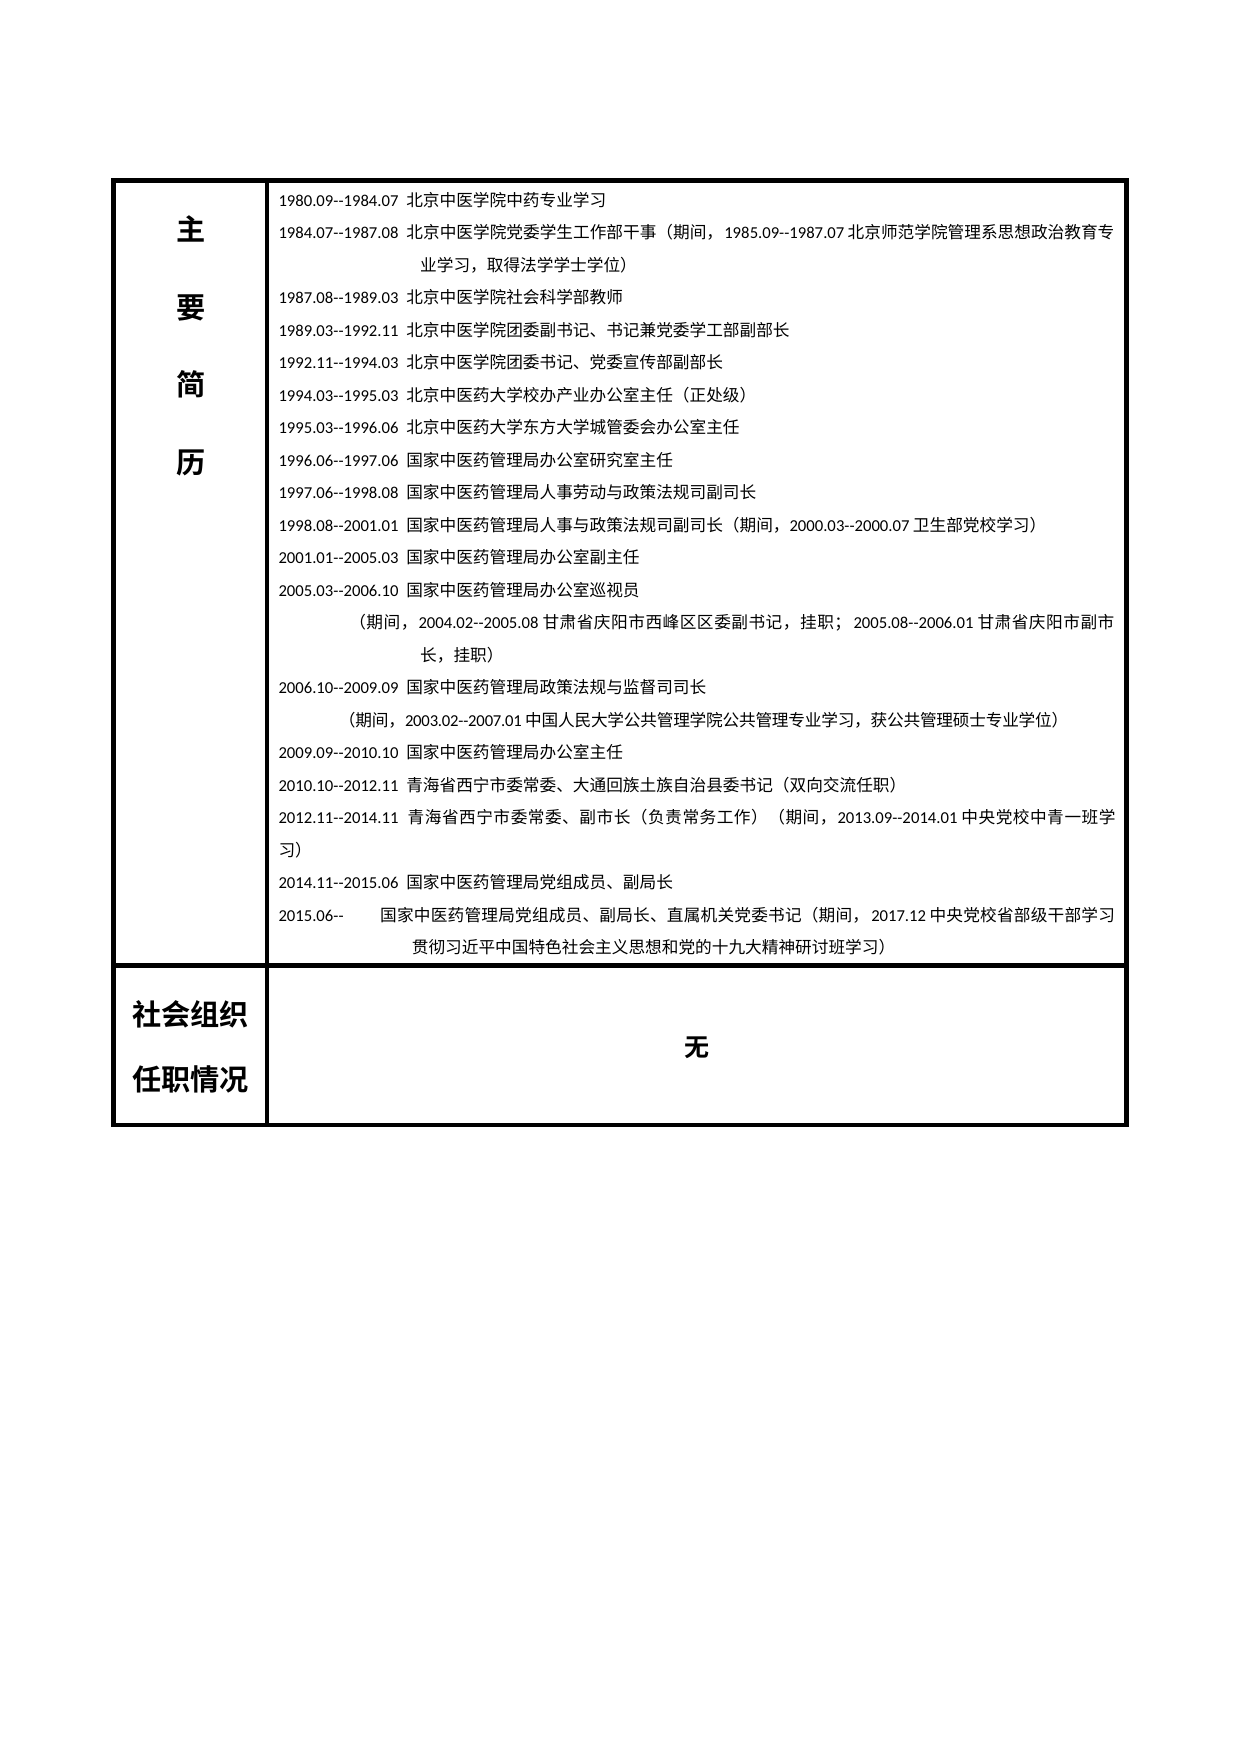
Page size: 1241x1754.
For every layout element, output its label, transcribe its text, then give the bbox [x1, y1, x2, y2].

table_cell 1980.09--1984.07 北京中医学院中药专业学习 1984.07--1987.08 北京中医学院党委学生工作部干事（期间，1985.09--1987.07北京师范学院管理系思想政治教育专业学习，取得法学学士学位） 1987.08--1989.03 北京中医学院社会科学部教师 1989.03--1992.11 北京中医学院团委副书记、书记兼党委学工部副部长 1992.11--1994.03 北京中医学院团委书记、党委宣传部副部长 1994.03--1995.03 北京中医药大学校办产业办公室主任（正处级） 1995.03--1996.06 北京中医药大学东方大学城管委会办公室主任 1996.06--1997.06 国家中医药管理局办公室研究室主任 1997.06--1998.08 国家中医药管理局人事劳动与政策法规司副司长 1998.08--2001.01 国家中医药管理局人事与政策法规司副司长（期间，2000.03--2000.07卫生部党校学习） 2001.01--2005.03 国家中医药管理局办公室副主任 2005.03--2006.10 国家中医药管理局办公室巡视员 （期间，2004.02--2005.08甘肃省庆阳市西峰区区委副书记，挂职；2005.08--2006.01甘肃省庆阳市副市长，挂职） 2006.10--2009.09 国家中医药管理局政策法规与监督司司长 （期间，2003.02--2007.01中国人民大学公共管理学院公共管理专业学习，获公共管理硕士专业学位） 2009.09--2010.10 国家中医药管理局办公室主任 2010.10--2012.11 青海省西宁市委常委、大通回族土族自治县委书记（双向交流任职） 2012.11--2014.11 青海省西宁市委常委、副市长（负责常务工作）（期间，2013.09--2014.01中央党校中青一班学习） 2014.11--2015.06 国家中医药管理局党组成员、副局长 2015.06-- 国家中医药管理局党组成员、副局长、直属机关党委书记（期间，2017.12中央党校省部级干部学习贯彻习近平中国特色社会主义思想和党的十九大精神研讨班学习） [269, 183, 1124, 963]
table_cell 社会组织 任职情况 [116, 968, 265, 1123]
table_cell 主 要 简 历 [116, 183, 265, 963]
table_cell 无 [269, 968, 1124, 1123]
